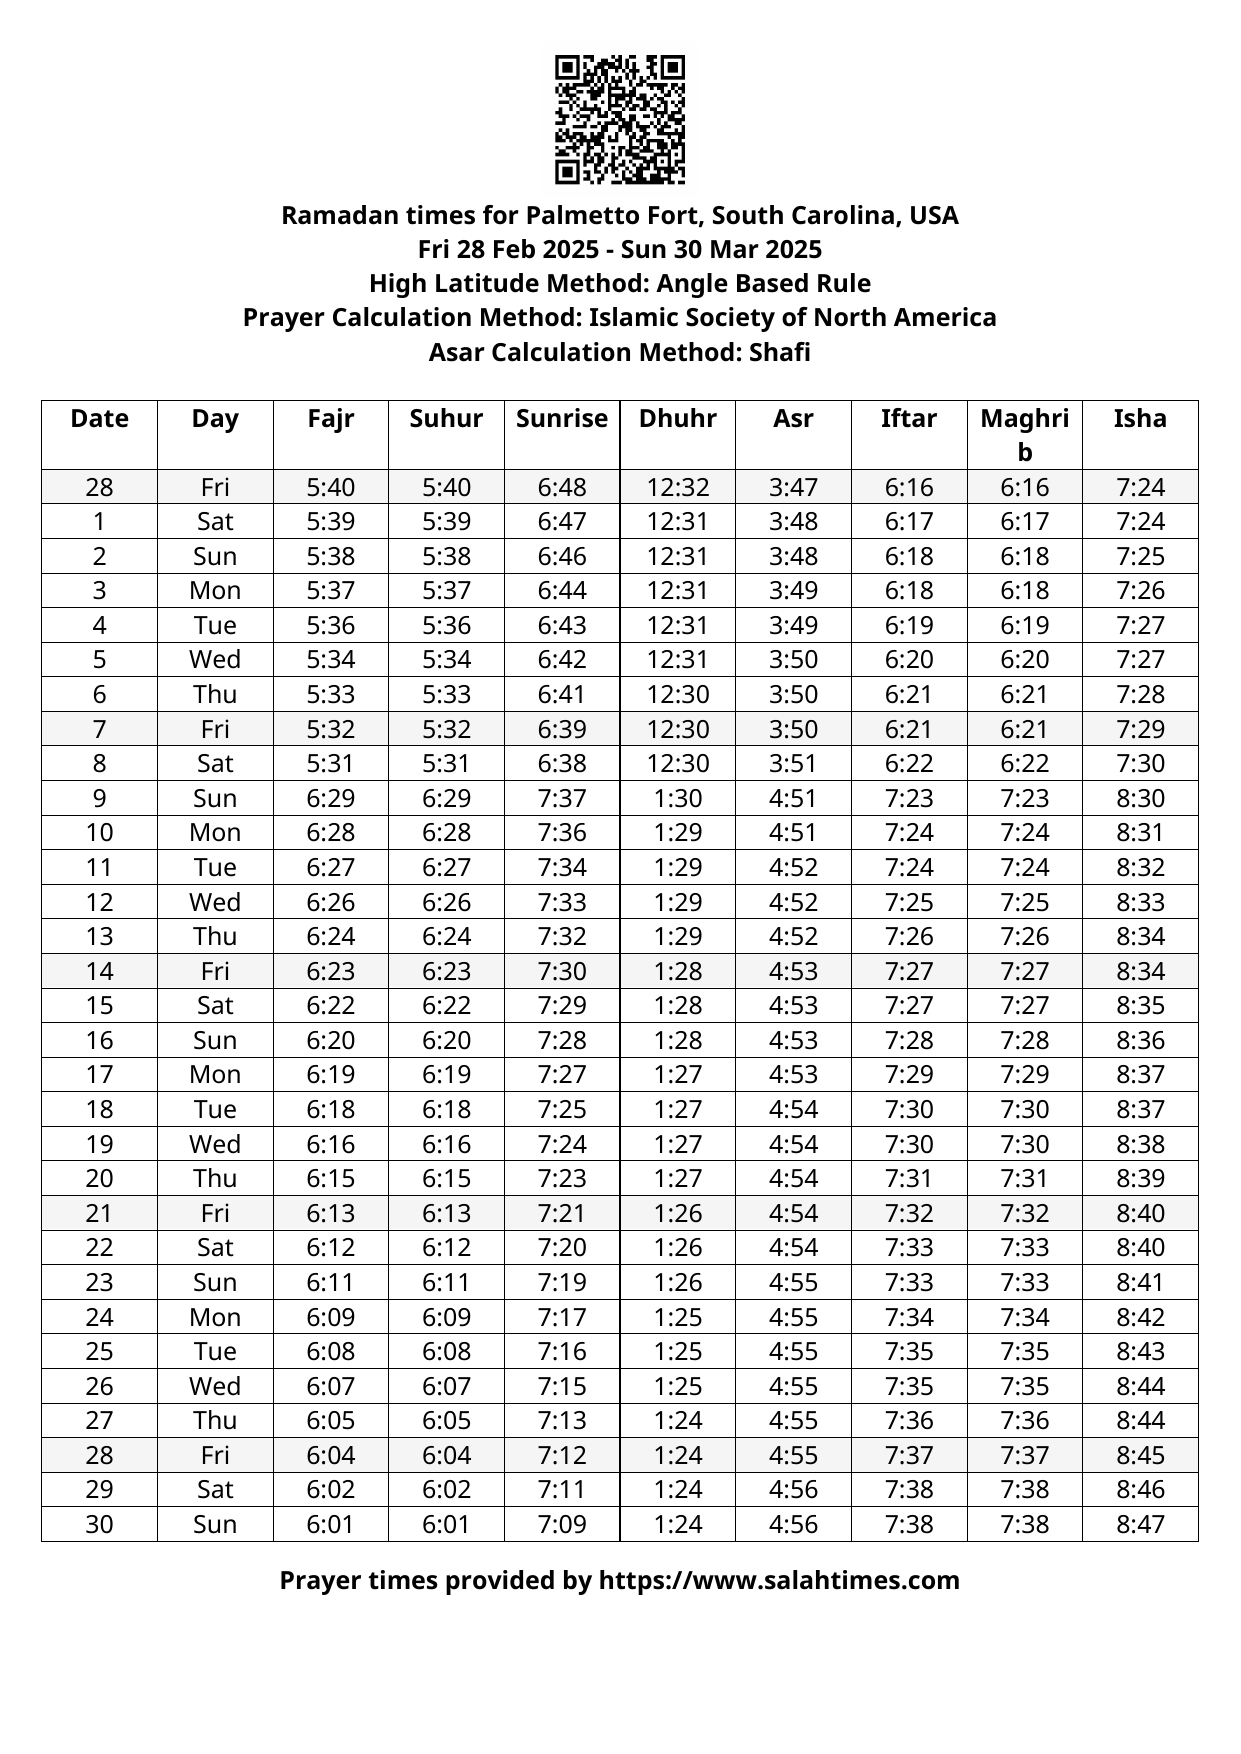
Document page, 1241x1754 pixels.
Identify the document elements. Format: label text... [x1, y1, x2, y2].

table_cell 8:46 [1083, 1473, 1198, 1506]
table_cell 7:09 [505, 1507, 619, 1541]
table_cell Thu [158, 1404, 273, 1437]
table_cell Wed [158, 1127, 273, 1160]
table_cell 6:20 [852, 643, 967, 676]
table_cell 1:30 [621, 781, 735, 814]
table_cell 6:23 [274, 954, 388, 987]
table_cell 5:40 [389, 470, 504, 503]
table_cell 7:26 [968, 919, 1082, 953]
table_cell 6:27 [274, 850, 388, 884]
table_cell Fri [158, 954, 273, 987]
table_cell 6:09 [274, 1300, 388, 1333]
table_cell 7:38 [968, 1473, 1082, 1506]
table_header Isha [1083, 401, 1198, 469]
table_cell 8:37 [1083, 1058, 1198, 1091]
table_cell 6:05 [274, 1404, 388, 1437]
table_cell 6:16 [389, 1127, 504, 1160]
table_cell 8:41 [1083, 1265, 1198, 1299]
table_cell 30 [42, 1507, 157, 1541]
table_cell 7:30 [968, 1092, 1082, 1126]
table_cell 8 [42, 746, 157, 780]
table_cell 5:31 [389, 746, 504, 780]
table_cell 5:31 [274, 746, 388, 780]
table_cell 3:48 [736, 539, 851, 572]
table_cell 1:24 [621, 1507, 735, 1541]
table_cell 6:22 [274, 989, 388, 1022]
table_cell 18 [42, 1092, 157, 1126]
table_cell 1:29 [621, 816, 735, 849]
table_cell 5:37 [389, 574, 504, 607]
table_cell 4:56 [736, 1507, 851, 1541]
table_cell 1:29 [621, 850, 735, 884]
table_cell 4:52 [736, 885, 851, 918]
table_cell 6:24 [274, 919, 388, 953]
table_cell 7:29 [968, 1058, 1082, 1091]
table_cell 6:01 [389, 1507, 504, 1541]
table_cell 7:26 [852, 919, 967, 953]
table_cell 6:18 [852, 574, 967, 607]
table_cell 6:19 [389, 1058, 504, 1091]
table_cell 7:32 [852, 1196, 967, 1229]
table_cell 4:53 [736, 1023, 851, 1057]
table_cell 2 [42, 539, 157, 572]
table_cell 7:33 [505, 885, 619, 918]
table_cell 5:39 [274, 504, 388, 538]
table_cell 6:18 [968, 539, 1082, 572]
table_cell 12:31 [621, 608, 735, 642]
table_cell 7:34 [852, 1300, 967, 1333]
table_cell 6:02 [389, 1473, 504, 1506]
table_cell 8:45 [1083, 1438, 1198, 1472]
table_cell 8:31 [1083, 816, 1198, 849]
table_cell 1:26 [621, 1196, 735, 1229]
table_cell 8:35 [1083, 989, 1198, 1022]
table_header Fajr [274, 401, 388, 469]
table_cell 8:30 [1083, 781, 1198, 814]
table_cell 7:35 [968, 1334, 1082, 1368]
table_cell 6:18 [968, 574, 1082, 607]
table_cell 7:16 [505, 1334, 619, 1368]
table_cell 6:18 [389, 1092, 504, 1126]
table_cell Mon [158, 574, 273, 607]
table_cell 6:18 [852, 539, 967, 572]
table_cell 5:32 [274, 712, 388, 745]
table_cell 1:24 [621, 1404, 735, 1437]
table_cell 5:38 [274, 539, 388, 572]
table_cell 7:26 [1083, 574, 1198, 607]
table_cell 8:33 [1083, 885, 1198, 918]
table_cell 7:30 [852, 1127, 967, 1160]
table_cell 6:20 [389, 1023, 504, 1057]
table_cell 6:46 [505, 539, 619, 572]
table_cell 21 [42, 1196, 157, 1229]
table_cell 12:31 [621, 539, 735, 572]
table_cell 6:17 [852, 504, 967, 538]
table_cell 7:27 [852, 954, 967, 987]
table_cell Tue [158, 850, 273, 884]
table_cell 4:53 [736, 989, 851, 1022]
table_cell 6:28 [274, 816, 388, 849]
table_cell 6:43 [505, 608, 619, 642]
table_cell 13 [42, 919, 157, 953]
table_cell 7:30 [1083, 746, 1198, 780]
table_cell 6:29 [274, 781, 388, 814]
table_header Maghrib [968, 401, 1082, 469]
table_cell 10 [42, 816, 157, 849]
table_cell 6:41 [505, 677, 619, 711]
table_cell Tue [158, 608, 273, 642]
table_cell 1:27 [621, 1058, 735, 1091]
table_cell 6:16 [274, 1127, 388, 1160]
table_cell 8:39 [1083, 1161, 1198, 1195]
table_cell 15 [42, 989, 157, 1022]
table_cell 7:19 [505, 1265, 619, 1299]
table_cell 5:36 [274, 608, 388, 642]
table_cell 7 [42, 712, 157, 745]
table_cell 7:36 [852, 1404, 967, 1437]
table_cell 4:55 [736, 1334, 851, 1368]
table_cell 6:15 [389, 1161, 504, 1195]
table_cell 7:21 [505, 1196, 619, 1229]
table_cell 3:50 [736, 712, 851, 745]
text High Latitude Method: Angle Based Rule [42, 266, 1198, 300]
table_cell 5:34 [274, 643, 388, 676]
table_cell 28 [42, 1438, 157, 1472]
table_cell 7:37 [852, 1438, 967, 1472]
table_cell 4:54 [736, 1231, 851, 1264]
table_cell 6:17 [968, 504, 1082, 538]
table_cell 7:25 [852, 885, 967, 918]
table_header Suhur [389, 401, 504, 469]
table_cell 4:55 [736, 1300, 851, 1333]
table_cell 4:52 [736, 919, 851, 953]
table_cell 3:51 [736, 746, 851, 780]
table_cell Fri [158, 1438, 273, 1472]
table_cell 7:33 [852, 1231, 967, 1264]
table_cell 7:24 [505, 1127, 619, 1160]
table_cell 7:37 [968, 1438, 1082, 1472]
table_cell 12 [42, 885, 157, 918]
table_header Dhuhr [621, 401, 735, 469]
table_cell 7:23 [968, 781, 1082, 814]
table_cell 1:28 [621, 989, 735, 1022]
table_cell 6:38 [505, 746, 619, 780]
table_cell Wed [158, 1369, 273, 1402]
table_cell 7:35 [852, 1369, 967, 1402]
table_cell 7:38 [968, 1507, 1082, 1541]
table_cell 23 [42, 1265, 157, 1299]
table_cell 17 [42, 1058, 157, 1091]
table_cell 6:11 [274, 1265, 388, 1299]
table_cell 6:20 [968, 643, 1082, 676]
table_cell 6:13 [389, 1196, 504, 1229]
table_cell 26 [42, 1369, 157, 1402]
table_cell 6:18 [274, 1092, 388, 1126]
table_cell 7:24 [968, 816, 1082, 849]
table_cell 7:35 [852, 1334, 967, 1368]
table_cell 6:13 [274, 1196, 388, 1229]
table_cell 7:24 [1083, 504, 1198, 538]
table_cell 5:37 [274, 574, 388, 607]
table_cell 6:08 [274, 1334, 388, 1368]
table_cell 7:29 [505, 989, 619, 1022]
table_cell 7:34 [968, 1300, 1082, 1333]
table_cell Fri [158, 1196, 273, 1229]
table_cell 7:27 [505, 1058, 619, 1091]
table_cell 6:15 [274, 1161, 388, 1195]
table_cell 4:54 [736, 1127, 851, 1160]
table_cell 6:21 [968, 677, 1082, 711]
table_cell 5:40 [274, 470, 388, 503]
table_cell 3 [42, 574, 157, 607]
table_cell 6:19 [852, 608, 967, 642]
text Fri 28 Feb 2025 - Sun 30 Mar 2025 [42, 232, 1198, 266]
table_cell 7:38 [852, 1507, 967, 1541]
table_cell 1:27 [621, 1161, 735, 1195]
table_cell 6:21 [852, 712, 967, 745]
table_cell 7:27 [1083, 608, 1198, 642]
table_cell 6:26 [389, 885, 504, 918]
table_cell 7:23 [852, 781, 967, 814]
table_cell 6:44 [505, 574, 619, 607]
table_cell 4:55 [736, 1438, 851, 1472]
table_cell 12:31 [621, 574, 735, 607]
table_cell 5 [42, 643, 157, 676]
table_cell 3:49 [736, 574, 851, 607]
table_cell 12:31 [621, 643, 735, 676]
table_cell 1:24 [621, 1438, 735, 1472]
table_cell 6:22 [389, 989, 504, 1022]
table_cell 4:55 [736, 1265, 851, 1299]
table_cell 9 [42, 781, 157, 814]
table_cell 1:25 [621, 1300, 735, 1333]
table_cell 28 [42, 470, 157, 503]
table_cell 7:23 [505, 1161, 619, 1195]
table_cell 3:49 [736, 608, 851, 642]
table_cell Mon [158, 816, 273, 849]
table_cell 7:25 [968, 885, 1082, 918]
table_cell 6:48 [505, 470, 619, 503]
table_cell 7:30 [505, 954, 619, 987]
table_cell 7:25 [505, 1092, 619, 1126]
table_cell 7:30 [852, 1092, 967, 1126]
table_cell 4:54 [736, 1196, 851, 1229]
table_cell 4:56 [736, 1473, 851, 1506]
text Prayer times provided by https://www.salahtimes.com [42, 1563, 1198, 1597]
picture [542, 41, 699, 198]
table_cell Sun [158, 1265, 273, 1299]
table_cell Tue [158, 1092, 273, 1126]
table_cell 6:28 [389, 816, 504, 849]
table_cell 7:33 [852, 1265, 967, 1299]
table_cell 7:37 [505, 781, 619, 814]
table_cell 7:31 [968, 1161, 1082, 1195]
table_cell 1:26 [621, 1265, 735, 1299]
table_cell 6:22 [968, 746, 1082, 780]
table_cell Mon [158, 1300, 273, 1333]
table_cell 5:34 [389, 643, 504, 676]
table_cell 7:31 [852, 1161, 967, 1195]
table_cell 7:27 [968, 954, 1082, 987]
table_cell 6:20 [274, 1023, 388, 1057]
table_cell 7:28 [1083, 677, 1198, 711]
table_cell 4:51 [736, 816, 851, 849]
table_cell 6:29 [389, 781, 504, 814]
table_cell 1:28 [621, 1023, 735, 1057]
table_cell 12:30 [621, 746, 735, 780]
table_cell 6:19 [274, 1058, 388, 1091]
table_cell 22 [42, 1231, 157, 1264]
table_cell 7:35 [968, 1369, 1082, 1402]
table_cell Sat [158, 1473, 273, 1506]
table_cell 8:47 [1083, 1507, 1198, 1541]
table_cell Thu [158, 677, 273, 711]
table_cell 7:12 [505, 1438, 619, 1472]
table_cell 5:33 [274, 677, 388, 711]
table_cell 12:30 [621, 712, 735, 745]
table_cell Thu [158, 919, 273, 953]
table_cell 6:27 [389, 850, 504, 884]
table_cell 12:31 [621, 504, 735, 538]
table_cell 1:27 [621, 1092, 735, 1126]
table_cell 6:04 [274, 1438, 388, 1472]
table_cell 24 [42, 1300, 157, 1333]
table_cell 4 [42, 608, 157, 642]
table_cell Sun [158, 1507, 273, 1541]
table_cell 6:39 [505, 712, 619, 745]
table_cell 6:24 [389, 919, 504, 953]
table_header Date [42, 401, 157, 469]
table_cell 8:43 [1083, 1334, 1198, 1368]
table_cell 7:17 [505, 1300, 619, 1333]
table_cell 1:28 [621, 954, 735, 987]
table_cell 6:21 [968, 712, 1082, 745]
table_cell Tue [158, 1334, 273, 1368]
table_cell 1:24 [621, 1473, 735, 1506]
table_cell 7:32 [505, 919, 619, 953]
table_cell 6:07 [389, 1369, 504, 1402]
table_cell 1:27 [621, 1127, 735, 1160]
table_cell 4:52 [736, 850, 851, 884]
table_cell Wed [158, 885, 273, 918]
table_header Sunrise [505, 401, 619, 469]
table_cell 7:30 [968, 1127, 1082, 1160]
table_cell 6:19 [968, 608, 1082, 642]
table_header Iftar [852, 401, 967, 469]
table_cell 7:20 [505, 1231, 619, 1264]
table_cell 6:04 [389, 1438, 504, 1472]
table_cell Sat [158, 1231, 273, 1264]
table_cell 8:37 [1083, 1092, 1198, 1126]
table_cell Sat [158, 989, 273, 1022]
table_cell 16 [42, 1023, 157, 1057]
table_cell 6:12 [274, 1231, 388, 1264]
table_cell 6:26 [274, 885, 388, 918]
table_cell 1:26 [621, 1231, 735, 1264]
table_cell 6:09 [389, 1300, 504, 1333]
table_cell 6:08 [389, 1334, 504, 1368]
table_cell 8:34 [1083, 919, 1198, 953]
table_cell 7:13 [505, 1404, 619, 1437]
table_cell 29 [42, 1473, 157, 1506]
table_cell 7:36 [968, 1404, 1082, 1437]
table_cell 7:24 [1083, 470, 1198, 503]
table_cell 12:30 [621, 677, 735, 711]
table_cell 8:44 [1083, 1404, 1198, 1437]
table_cell Thu [158, 1161, 273, 1195]
table_cell 8:36 [1083, 1023, 1198, 1057]
table_cell 5:33 [389, 677, 504, 711]
table_header Day [158, 401, 273, 469]
table_cell 4:55 [736, 1369, 851, 1402]
table_cell 4:54 [736, 1161, 851, 1195]
table_cell 7:27 [852, 989, 967, 1022]
table_cell Mon [158, 1058, 273, 1091]
table_cell 1:29 [621, 885, 735, 918]
table_cell 6:21 [852, 677, 967, 711]
table_cell 14 [42, 954, 157, 987]
table_cell 3:48 [736, 504, 851, 538]
table_cell 8:40 [1083, 1196, 1198, 1229]
text Ramadan times for Palmetto Fort, South Carolina, USA [42, 198, 1198, 232]
table_cell 7:24 [852, 850, 967, 884]
table_cell 7:33 [968, 1231, 1082, 1264]
text Prayer Calculation Method: Islamic Society of North America [42, 300, 1198, 334]
table_cell 8:32 [1083, 850, 1198, 884]
table_cell 3:50 [736, 643, 851, 676]
table_cell Sat [158, 746, 273, 780]
table_cell 6:12 [389, 1231, 504, 1264]
table_cell 12:32 [621, 470, 735, 503]
table_cell 8:44 [1083, 1369, 1198, 1402]
table_cell 8:38 [1083, 1127, 1198, 1160]
table_cell 7:29 [1083, 712, 1198, 745]
table_cell 7:28 [968, 1023, 1082, 1057]
table_cell 6:22 [852, 746, 967, 780]
table_cell 7:38 [852, 1473, 967, 1506]
table_cell 1:29 [621, 919, 735, 953]
table_cell 19 [42, 1127, 157, 1160]
table_cell 4:51 [736, 781, 851, 814]
table_cell 5:32 [389, 712, 504, 745]
table_cell 6:23 [389, 954, 504, 987]
table_cell 5:39 [389, 504, 504, 538]
table_cell 8:42 [1083, 1300, 1198, 1333]
table_cell 3:47 [736, 470, 851, 503]
table_cell 5:38 [389, 539, 504, 572]
table_cell 7:24 [852, 816, 967, 849]
table_cell 8:34 [1083, 954, 1198, 987]
table_cell 4:54 [736, 1092, 851, 1126]
table_cell 6:05 [389, 1404, 504, 1437]
table_cell 6:16 [852, 470, 967, 503]
table_cell 6:02 [274, 1473, 388, 1506]
table_cell 7:32 [968, 1196, 1082, 1229]
table_cell 25 [42, 1334, 157, 1368]
table_cell 7:36 [505, 816, 619, 849]
table_cell 5:36 [389, 608, 504, 642]
table_cell 1 [42, 504, 157, 538]
table_cell 27 [42, 1404, 157, 1437]
table_cell 6:47 [505, 504, 619, 538]
table_cell 7:25 [1083, 539, 1198, 572]
text Asar Calculation Method: Shafi [42, 334, 1198, 368]
table_cell 6:16 [968, 470, 1082, 503]
table_cell Fri [158, 712, 273, 745]
table_cell 6:07 [274, 1369, 388, 1402]
table_cell 6 [42, 677, 157, 711]
table_cell 7:11 [505, 1473, 619, 1506]
table_cell 7:27 [1083, 643, 1198, 676]
table_cell 7:24 [968, 850, 1082, 884]
table_cell 8:40 [1083, 1231, 1198, 1264]
table_cell 6:01 [274, 1507, 388, 1541]
table_cell 7:33 [968, 1265, 1082, 1299]
table_header Asr [736, 401, 851, 469]
table_cell 7:28 [852, 1023, 967, 1057]
table_cell 7:27 [968, 989, 1082, 1022]
table_cell 7:15 [505, 1369, 619, 1402]
table_cell 7:29 [852, 1058, 967, 1091]
table_cell 1:25 [621, 1369, 735, 1402]
table_cell 4:55 [736, 1404, 851, 1437]
table_cell Wed [158, 643, 273, 676]
table_cell 7:34 [505, 850, 619, 884]
table_cell 1:25 [621, 1334, 735, 1368]
table_cell 4:53 [736, 954, 851, 987]
table_cell Sun [158, 539, 273, 572]
table_cell 11 [42, 850, 157, 884]
table_cell 4:53 [736, 1058, 851, 1091]
table_cell 3:50 [736, 677, 851, 711]
table_cell Fri [158, 470, 273, 503]
table_cell 6:42 [505, 643, 619, 676]
table_cell 6:11 [389, 1265, 504, 1299]
table_cell Sun [158, 781, 273, 814]
table_cell 7:28 [505, 1023, 619, 1057]
table_cell 20 [42, 1161, 157, 1195]
table_cell Sat [158, 504, 273, 538]
table_cell Sun [158, 1023, 273, 1057]
